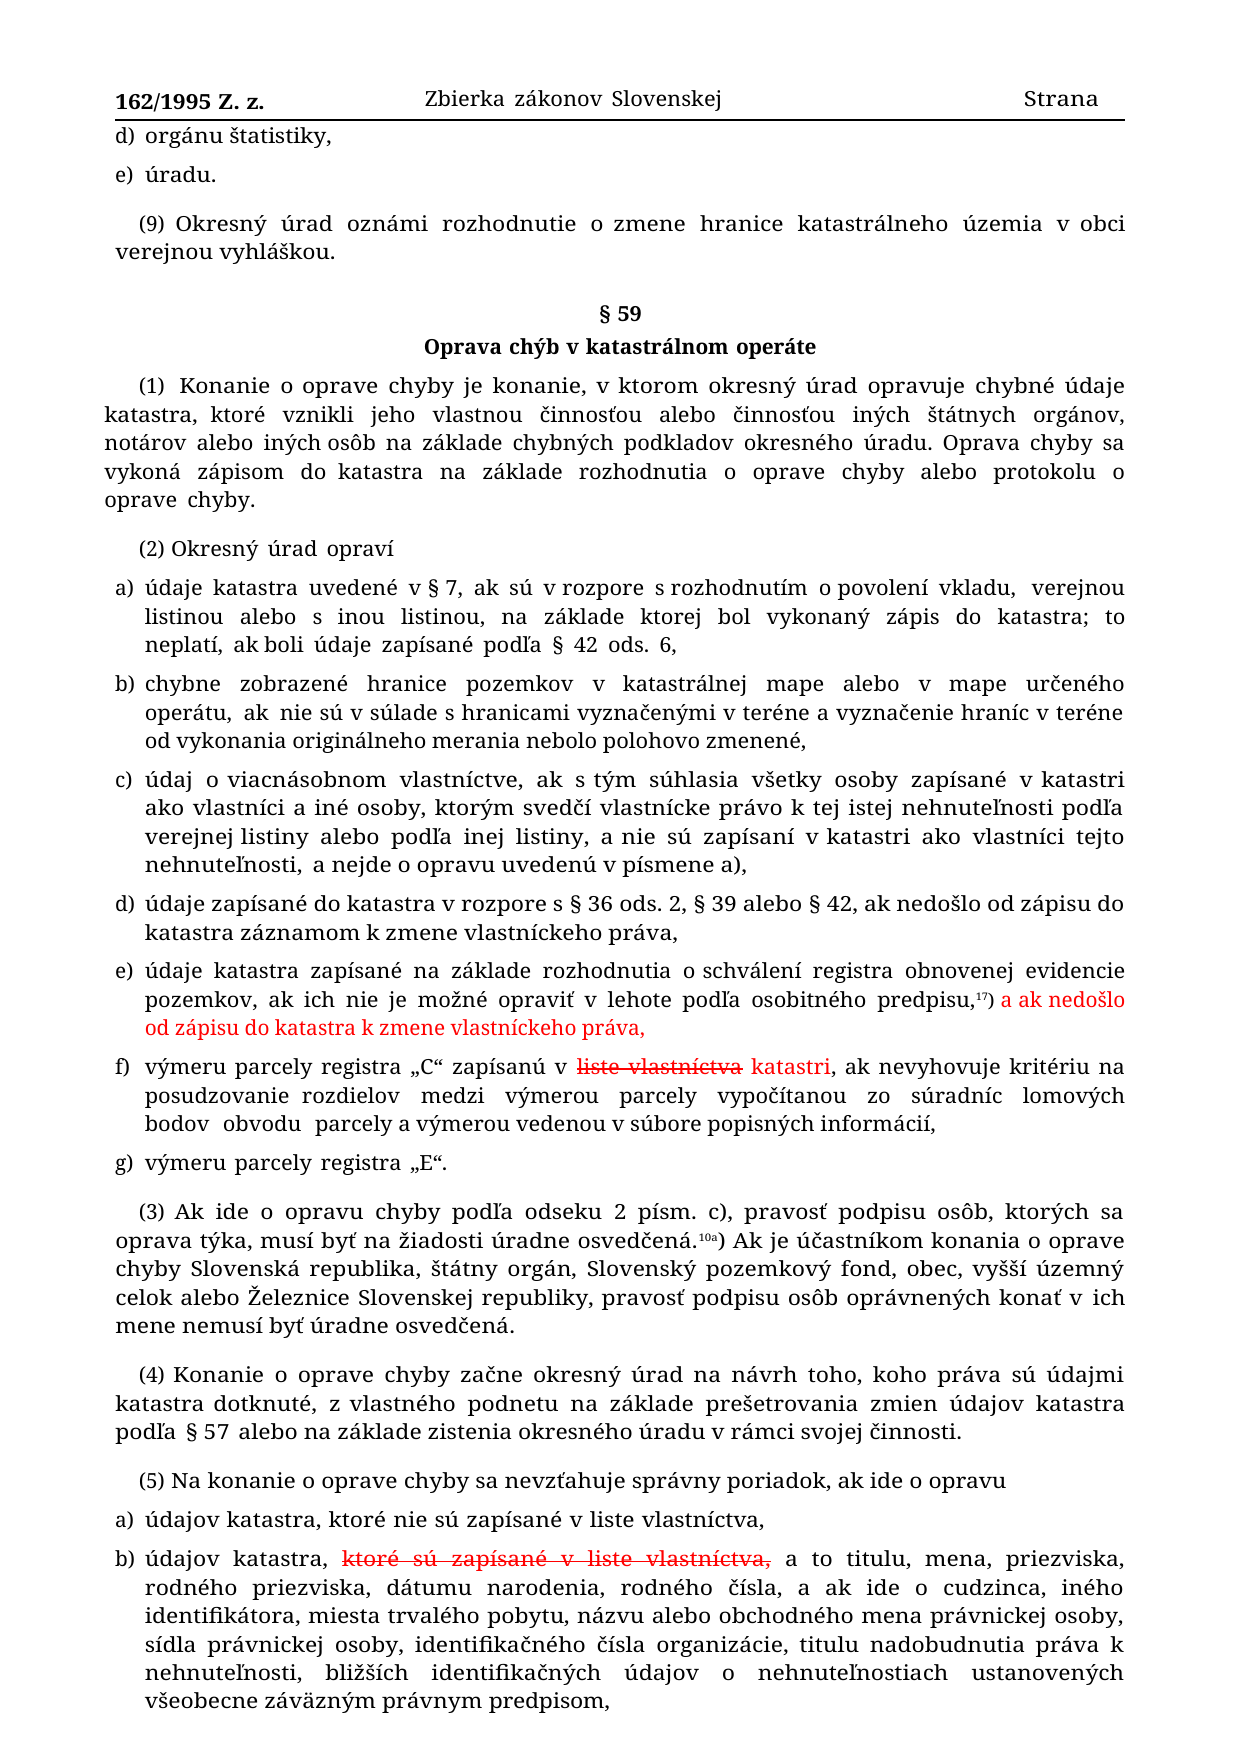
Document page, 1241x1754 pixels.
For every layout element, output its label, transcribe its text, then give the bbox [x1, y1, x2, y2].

list údaj o viacnásobnom vlastníctve, ak s tým súhlasia všetky osoby zapísané v katastri ako vlastníci a iné osoby, ktorým svedčí vlastnícke právo k tej istej nehnuteľnosti podľa verejnej listiny alebo podľa inej listiny, a nie sú zapísaní v katastri ako vlastníci tejto nehnuteľnosti, a nejde o opravu uvedenú v písmene a), [115, 765, 1125, 879]
list údaje zapísané do katastra v rozpore s § 36 ods. 2, § 39 alebo § 42, ak nedošlo od zápisu do katastra záznamom k zmene vlastníckeho práva, [115, 889, 1125, 946]
text Oprava chýb v katastrálnom operáte [115, 332, 1125, 361]
list Ak ide o opravu chyby podľa odseku 2 písm. c), pravosť podpisu osôb, ktorých sa oprava týka, musí byť na žiadosti úradne osvedčená.10a) Ak je účastníkom konania o oprave chyby Slovenská republika, štátny orgán, Slovenský pozemkový fond, obec, vyšší územný celok alebo Železnice Slovenskej republiky, pravosť podpisu osôb oprávnených konať v ich mene nemusí byť úradne osvedčená. [115, 1197, 1125, 1339]
list údajov katastra, ktoré nie sú zapísané v liste vlastníctva, [115, 1506, 1136, 1534]
list údaje katastra uvedené v § 7, ak sú v rozpore s rozhodnutím o povolení vkladu, verejnou listinou alebo s inou listinou, na základe ktorej bol vykonaný zápis do katastra; to neplatí, ak boli údaje zapísané podľa § 42 ods. 6, [115, 573, 1125, 659]
list orgánu štatistiky, [115, 121, 1136, 149]
list Konanie o oprave chyby je konanie, v ktorom okresný úrad opravuje chybné údaje katastra, ktoré vznikli jeho vlastnou činnosťou alebo činnosťou iných štátnych orgánov, notárov alebo iných osôb na základe chybných podkladov okresného úradu. Oprava chyby sa vykoná zápisom do katastra na základe rozhodnutia o oprave chyby alebo protokolu o oprave chyby. [104, 371, 1125, 514]
list výmeru parcely registra „E“. [115, 1148, 1136, 1177]
list chybne zobrazené hranice pozemkov v katastrálnej mape alebo v mape určeného operátu, ak nie sú v súlade s hranicami vyznačenými v teréne a vyznačenie hraníc v teréne od vykonania originálneho merania nebolo polohovo zmenené, [115, 669, 1125, 754]
list úradu. [115, 160, 1136, 188]
list Na konanie o oprave chyby sa nevzťahuje správny poriadok, ak ide o opravu [139, 1467, 1136, 1495]
list Konanie o oprave chyby začne okresný úrad na návrh toho, koho práva sú údajmi katastra dotknuté, z vlastného podnetu na základe prešetrovania zmien údajov katastra podľa § 57 alebo na základe zistenia okresného úradu v rámci svojej činnosti. [115, 1361, 1125, 1446]
list Okresný úrad opraví [139, 534, 1136, 563]
list údaje katastra zapísané na základe rozhodnutia o schválení registra obnovenej evidencie pozemkov, ak ich nie je možné opraviť v lehote podľa osobitného predpisu,17) a ak nedošlo od zápisu do katastra k zmene vlastníckeho práva, [115, 957, 1125, 1042]
list údajov katastra, ktoré sú zapísané v liste vlastníctva, a to titulu, mena, priezviska, rodného priezviska, dátumu narodenia, rodného čísla, a ak ide o cudzinca, iného identifikátora, miesta trvalého pobytu, názvu alebo obchodného mena právnickej osoby, sídla právnickej osoby, identifikačného čísla organizácie, titulu nadobudnutia práva k nehnuteľnosti, bližších identifikačných údajov o nehnuteľnostiach ustanovených všeobecne záväzným právnym predpisom, [115, 1544, 1125, 1715]
list výmeru parcely registra „C“ zapísanú v liste vlastníctva katastri, ak nevyhovuje kritériu na posudzovanie rozdielov medzi výmerou parcely vypočítanou zo súradníc lomových bodov obvodu parcely a výmerou vedenou v súbore popisných informácií, [115, 1052, 1125, 1138]
text § 59 [115, 299, 1125, 327]
list Okresný úrad oznámi rozhodnutie o zmene hranice katastrálneho územia v obci verejnou vyhláškou. [115, 209, 1125, 266]
